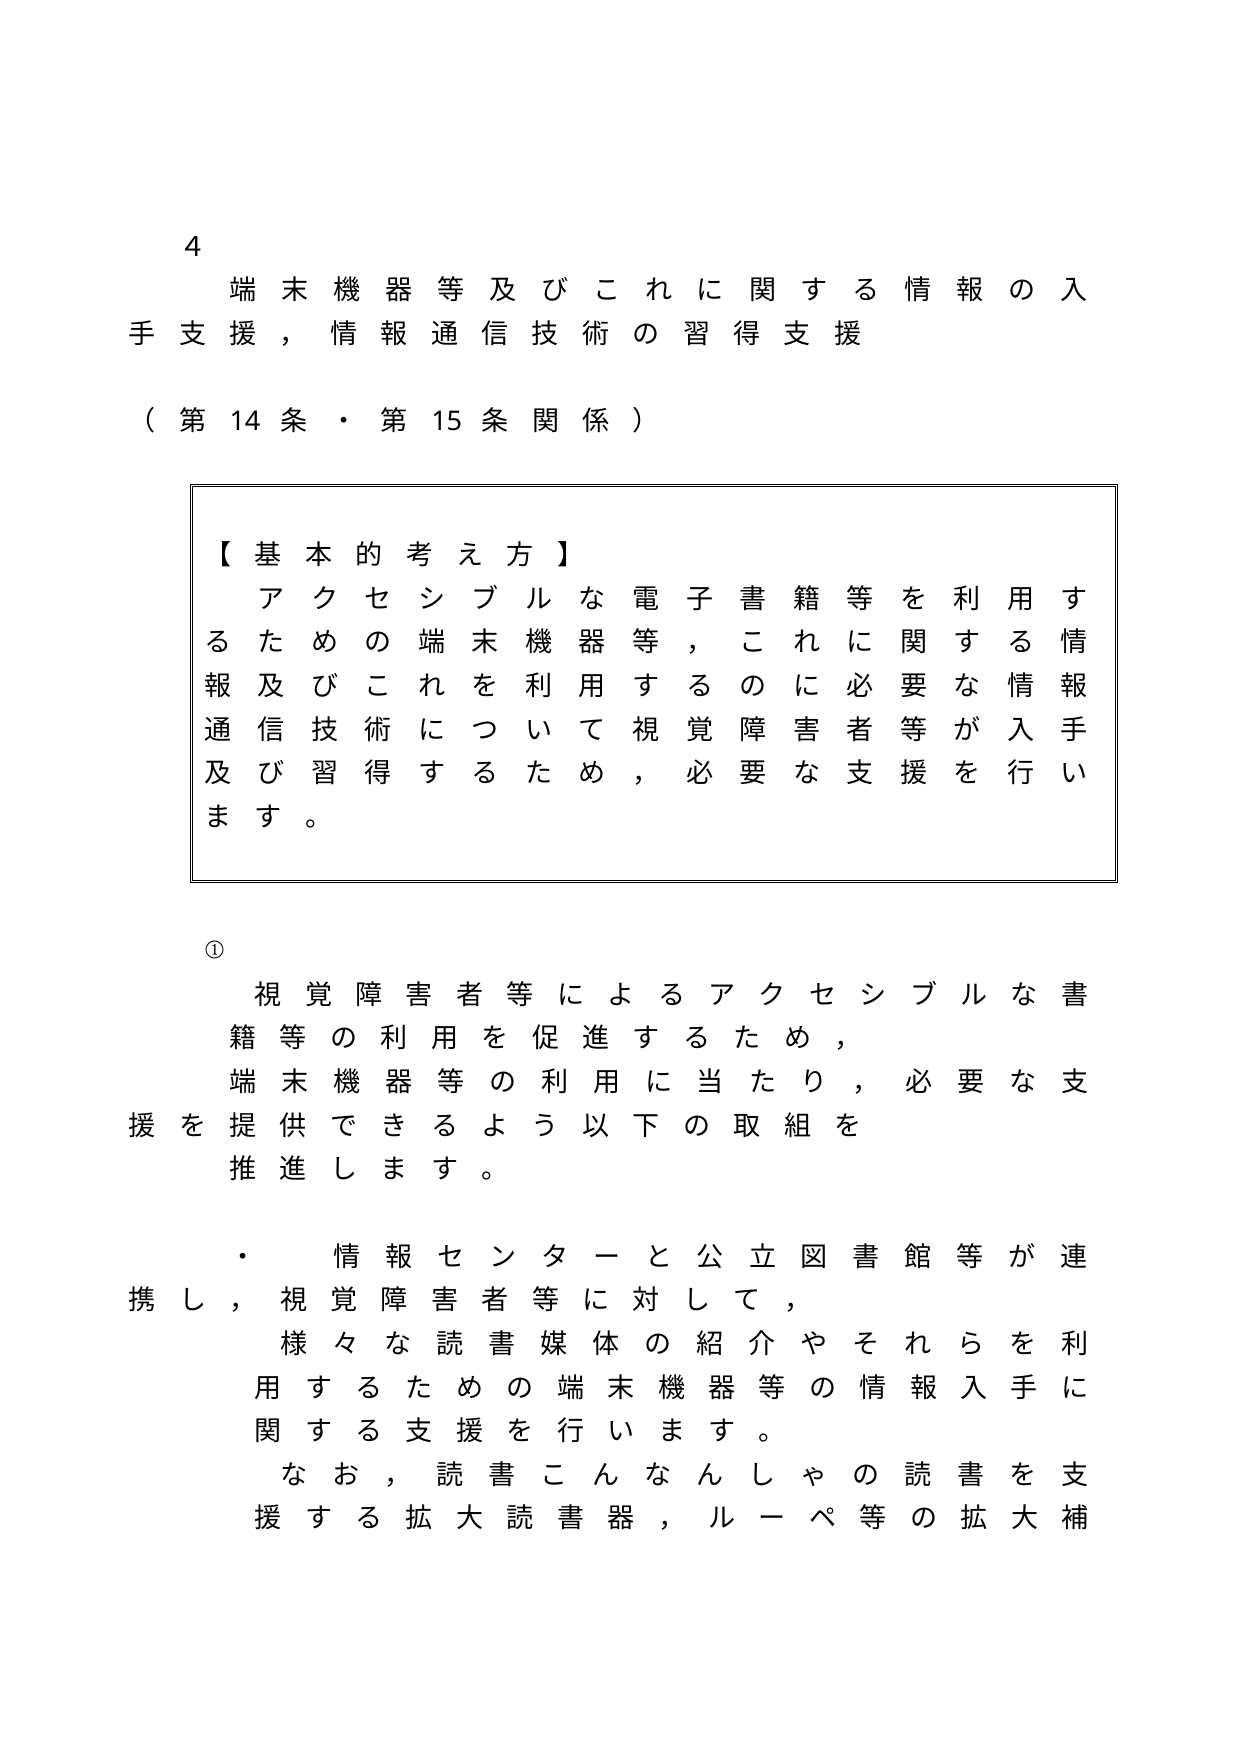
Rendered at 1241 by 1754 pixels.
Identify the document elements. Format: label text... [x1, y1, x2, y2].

text 様々な読書媒体の紹介やそれらを利用するための端末機器等の情報入手に関する支援を行います。 [242, 1320, 1112, 1451]
text ４ [128, 222, 1112, 266]
text 端末機器等の利用に当たり，必要な支援を提供できるよう以下の取組を [128, 1058, 1112, 1145]
text 端末機器等及びこれに関する情報の入手支援，情報通信技術の習得支援 [128, 266, 1112, 353]
text （第14条・第15条関係） [128, 353, 1112, 441]
text 推進します。 [128, 1145, 1112, 1189]
text 視覚障害者等によるアクセシブルな書籍等の利用を促進するため， [204, 971, 1112, 1058]
table_header 【基本的考え方】 アクセシブルな電子書籍等を利用するための端末機器等，これに関する情報及びこれを利用するのに必要な情報通信技術について視覚障害者等が入手及び習得するため，必要な支援を行います。 [193, 487, 1115, 880]
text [229, 1451, 1112, 1538]
text ・ 情報センターと公立図書館等が連携し，視覚障害者等に対して， [128, 1232, 1112, 1320]
text ① [179, 927, 1112, 971]
